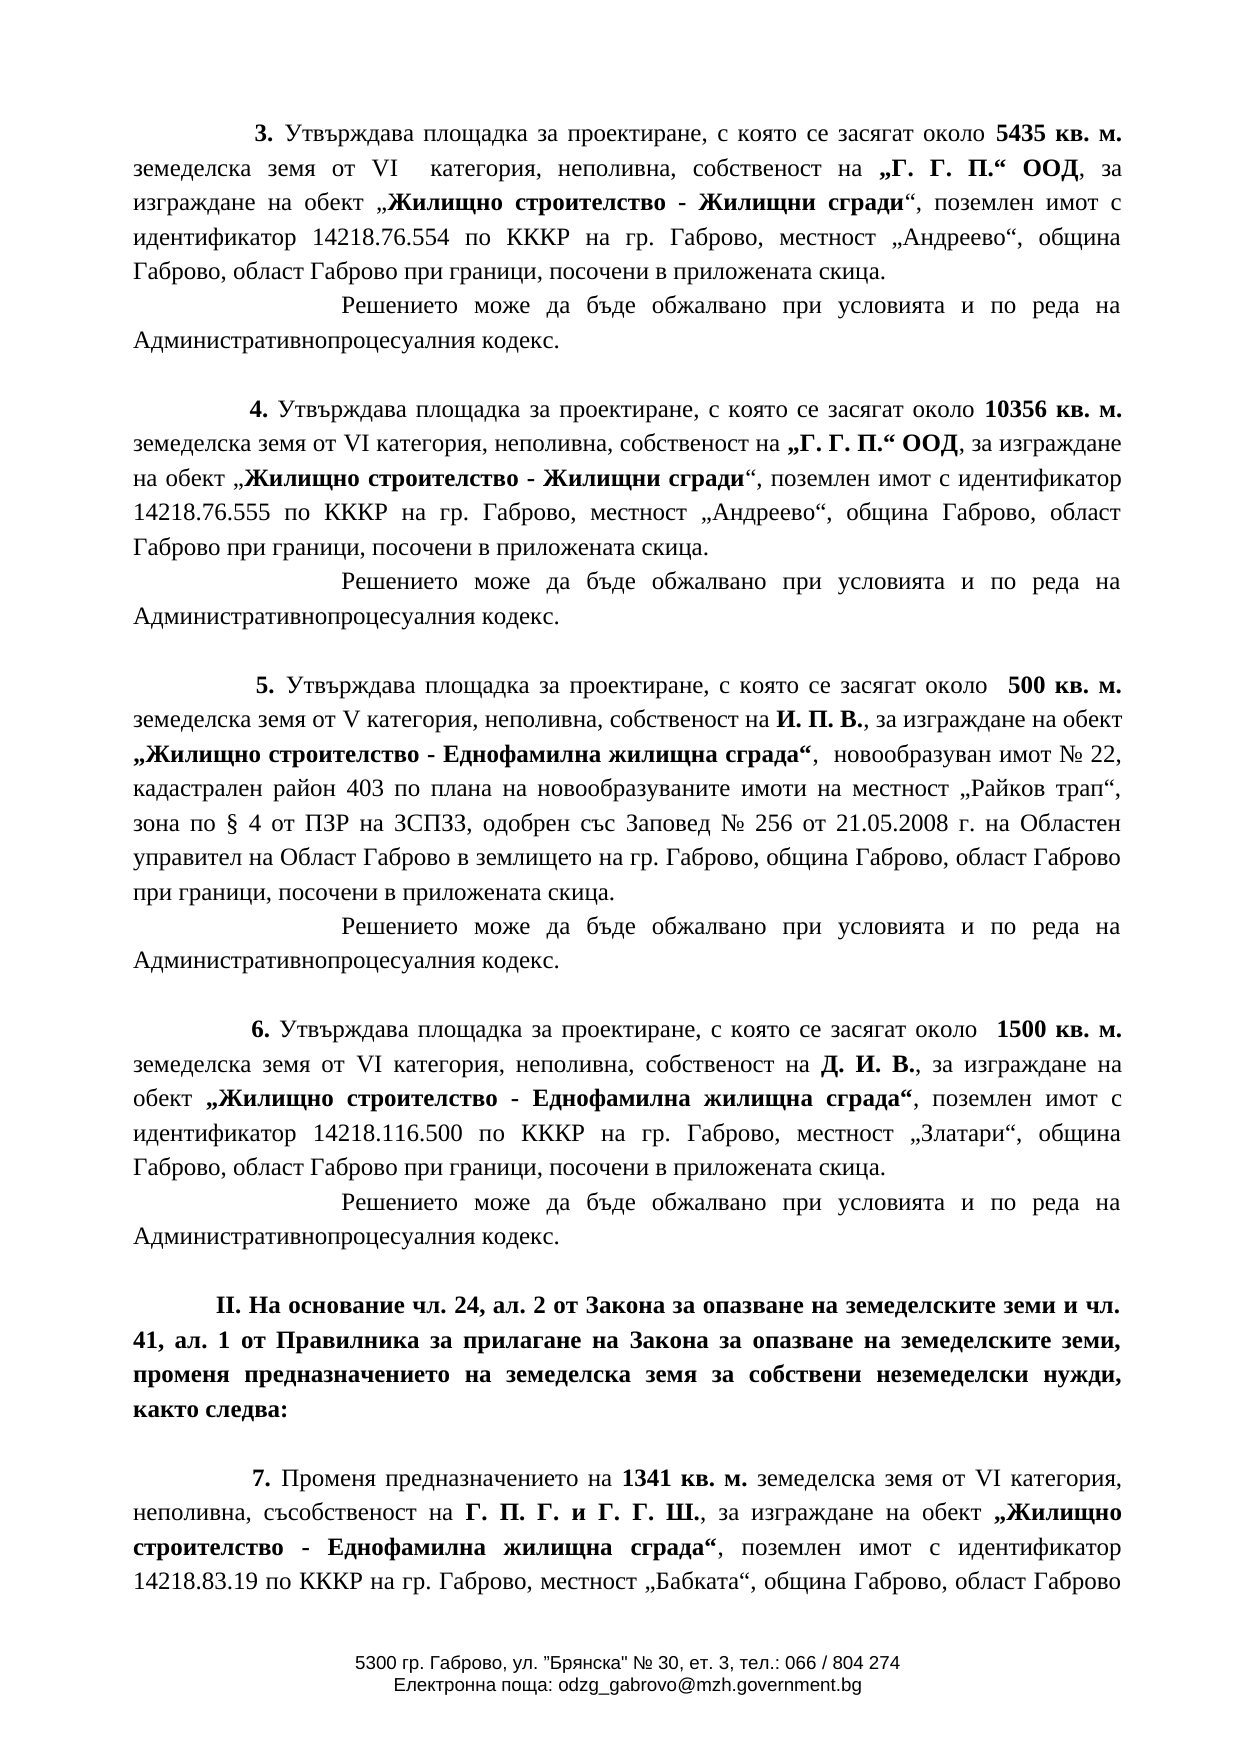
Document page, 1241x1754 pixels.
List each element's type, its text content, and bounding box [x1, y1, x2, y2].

text Решението може да бъде обжалвано при условията и по реда на Административнопроцесуалния кодекс. [133, 291, 1122, 354]
text II. На основание чл. 24, ал. 2 от Закона за опазване на земеделските земи и чл. 41, ал. 1 от Правилника за прилагане на Закона за опазване на земеделските земи, променя предназначението на земеделска земя за собствени неземеделски нужди, както следва: [133, 1290, 1122, 1423]
text 4. Утвърждава площадка за проектиране, с която се засягат около 10356 кв. м. земеделска земя от VI категория, неполивна, собственост на „Г. Г. П.“ ООД, за изграждане на обект „Жилищно строителство - Жилищни сгради“, поземлен имот с идентификатор 14218.76.555 по КККР на гр. Габрово, местност „Андреево“, община Габрово, област Габрово при граници, посочени в приложената скица. [133, 394, 1122, 561]
text 3. Утвърждава площадка за проектиране, с която се засягат около 5435 кв. м. земеделска земя от VI категория, неполивна, собственост на „Г. Г. П.“ ООД, за изграждане на обект „Жилищно строителство - Жилищни сгради“, поземлен имот с идентификатор 14218.76.554 по КККР на гр. Габрово, местност „Андреево“, община Габрово, област Габрово при граници, посочени в приложената скица. [133, 118, 1122, 285]
text 5. Утвърждава площадка за проектиране, с която се засягат около 500 кв. м. земеделска земя от V категория, неполивна, собственост на И. П. В., за изграждане на обект „Жилищно строителство - Еднофамилна жилищна сграда“, новообразуван имот № 22, кадастрален район 403 по плана на новообразуваните имоти на местност „Райков трап“, зона по § 4 от ПЗР на ЗСПЗЗ, одобрен със Заповед № 256 от 21.05.2008 г. на Областен управител на Област Габрово в землището на гр. Габрово, община Габрово, област Габрово при граници, посочени в приложената скица. [133, 670, 1122, 905]
text Решението може да бъде обжалвано при условията и по реда на Административнопроцесуалния кодекс. [133, 1187, 1122, 1250]
text 6. Утвърждава площадка за проектиране, с която се засягат около 1500 кв. м. земеделска земя от VI категория, неполивна, собственост на Д. И. В., за изграждане на обект „Жилищно строителство - Еднофамилна жилищна сграда“, поземлен имот с идентификатор 14218.116.500 по КККР на гр. Габрово, местност „Златари“, община Габрово, област Габрово при граници, посочени в приложената скица. [133, 1014, 1122, 1181]
text Решението може да бъде обжалвано при условията и по реда на Административнопроцесуалния кодекс. [133, 911, 1122, 974]
text Решението може да бъде обжалвано при условията и по реда на Административнопроцесуалния кодекс. [133, 566, 1122, 629]
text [133, 1463, 1122, 1595]
